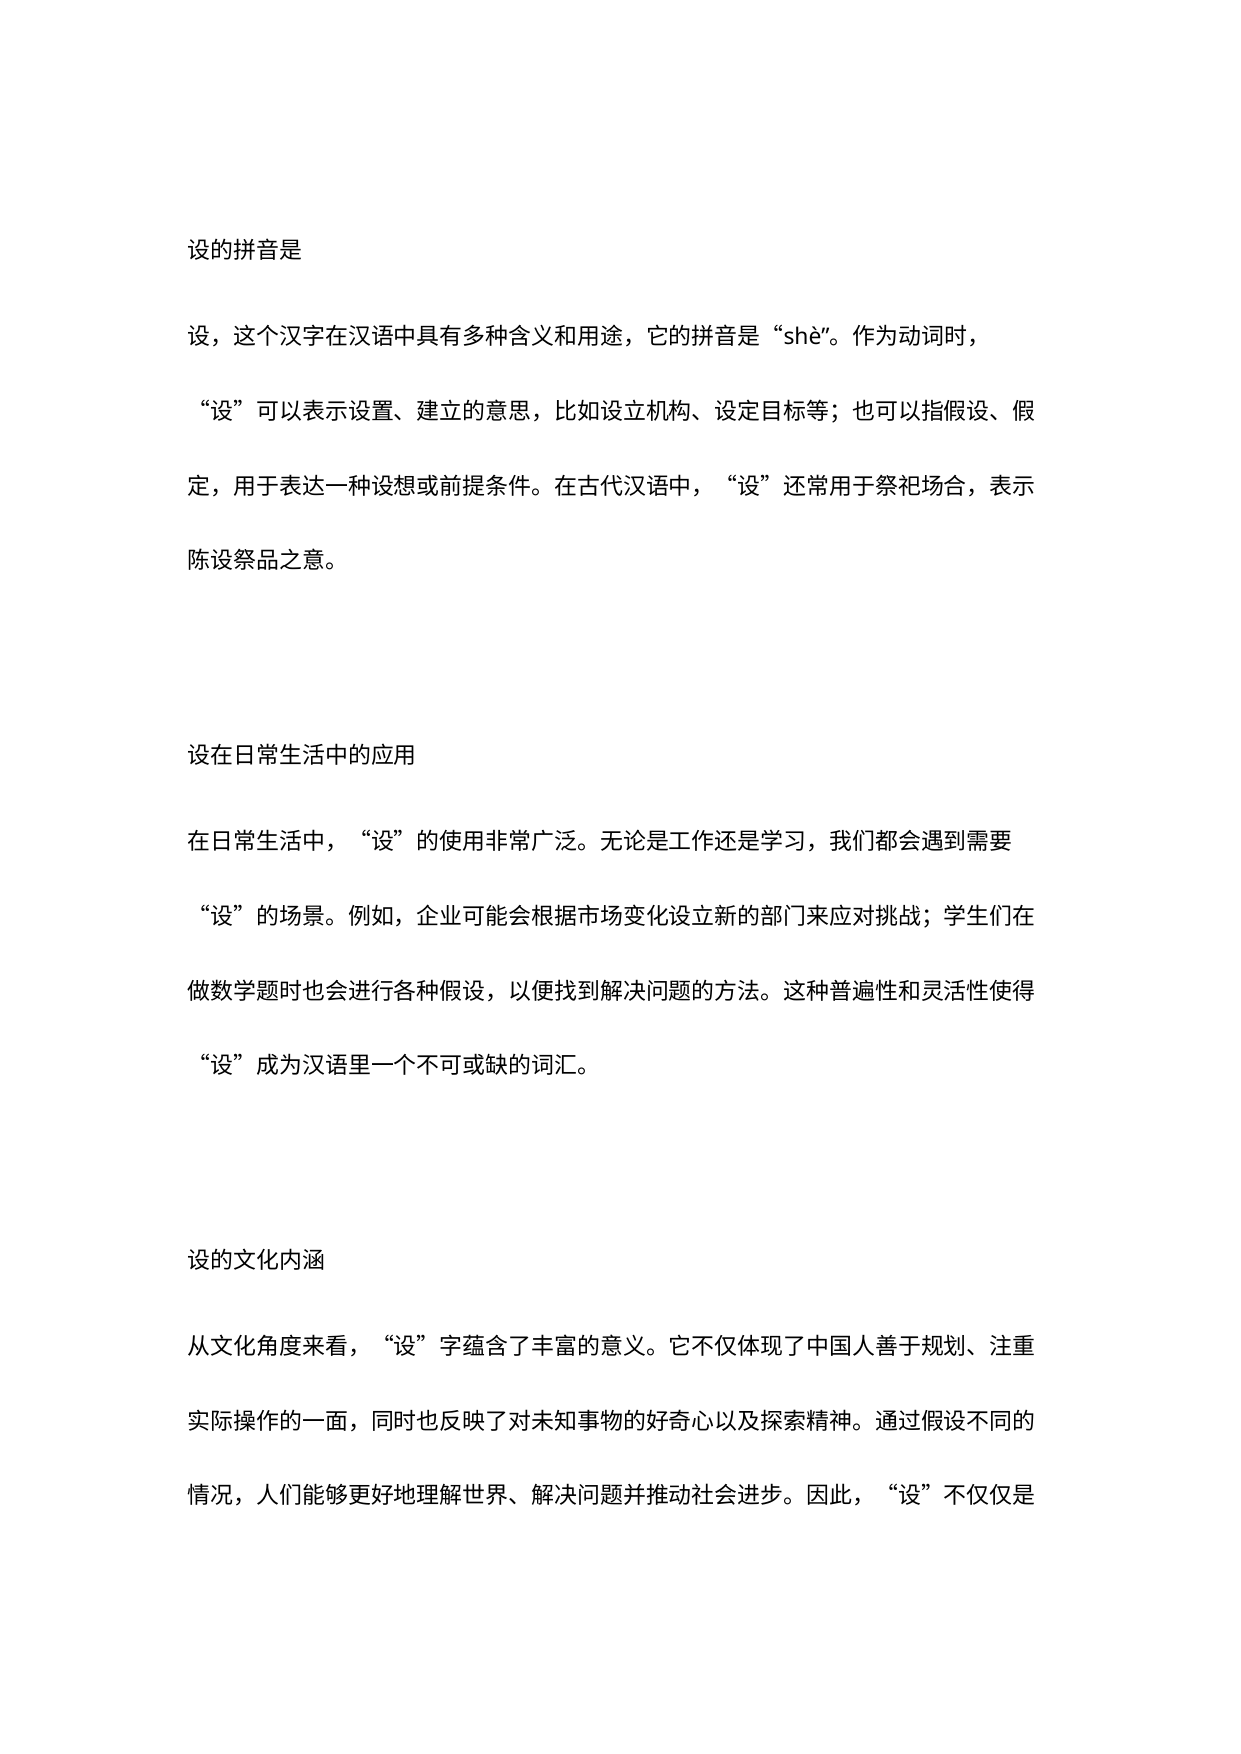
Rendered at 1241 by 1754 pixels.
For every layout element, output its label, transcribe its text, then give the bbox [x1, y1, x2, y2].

text 设的文化内涵 [187, 1226, 1053, 1291]
text 设的拼音是 [187, 216, 1053, 281]
text 在日常生活中，“设”的使用非常广泛。无论是工作还是学习，我们都会遇到需要“设”的场景。例如，企业可能会根据市场变化设立新的部门来应对挑战；学生们在做数学题时也会进行各种假设，以便找到解决问题的方法。这种普遍性和灵活性使得“设”成为汉语里一个不可或缺的词汇。 [187, 807, 1053, 1096]
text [187, 1312, 1053, 1527]
text 设，这个汉字在汉语中具有多种含义和用途，它的拼音是“shè”。作为动词时，“设”可以表示设置、建立的意思，比如设立机构、设定目标等；也可以指假设、假定，用于表达一种设想或前提条件。在古代汉语中，“设”还常用于祭祀场合，表示陈设祭品之意。 [187, 302, 1053, 591]
text 设在日常生活中的应用 [187, 721, 1053, 786]
